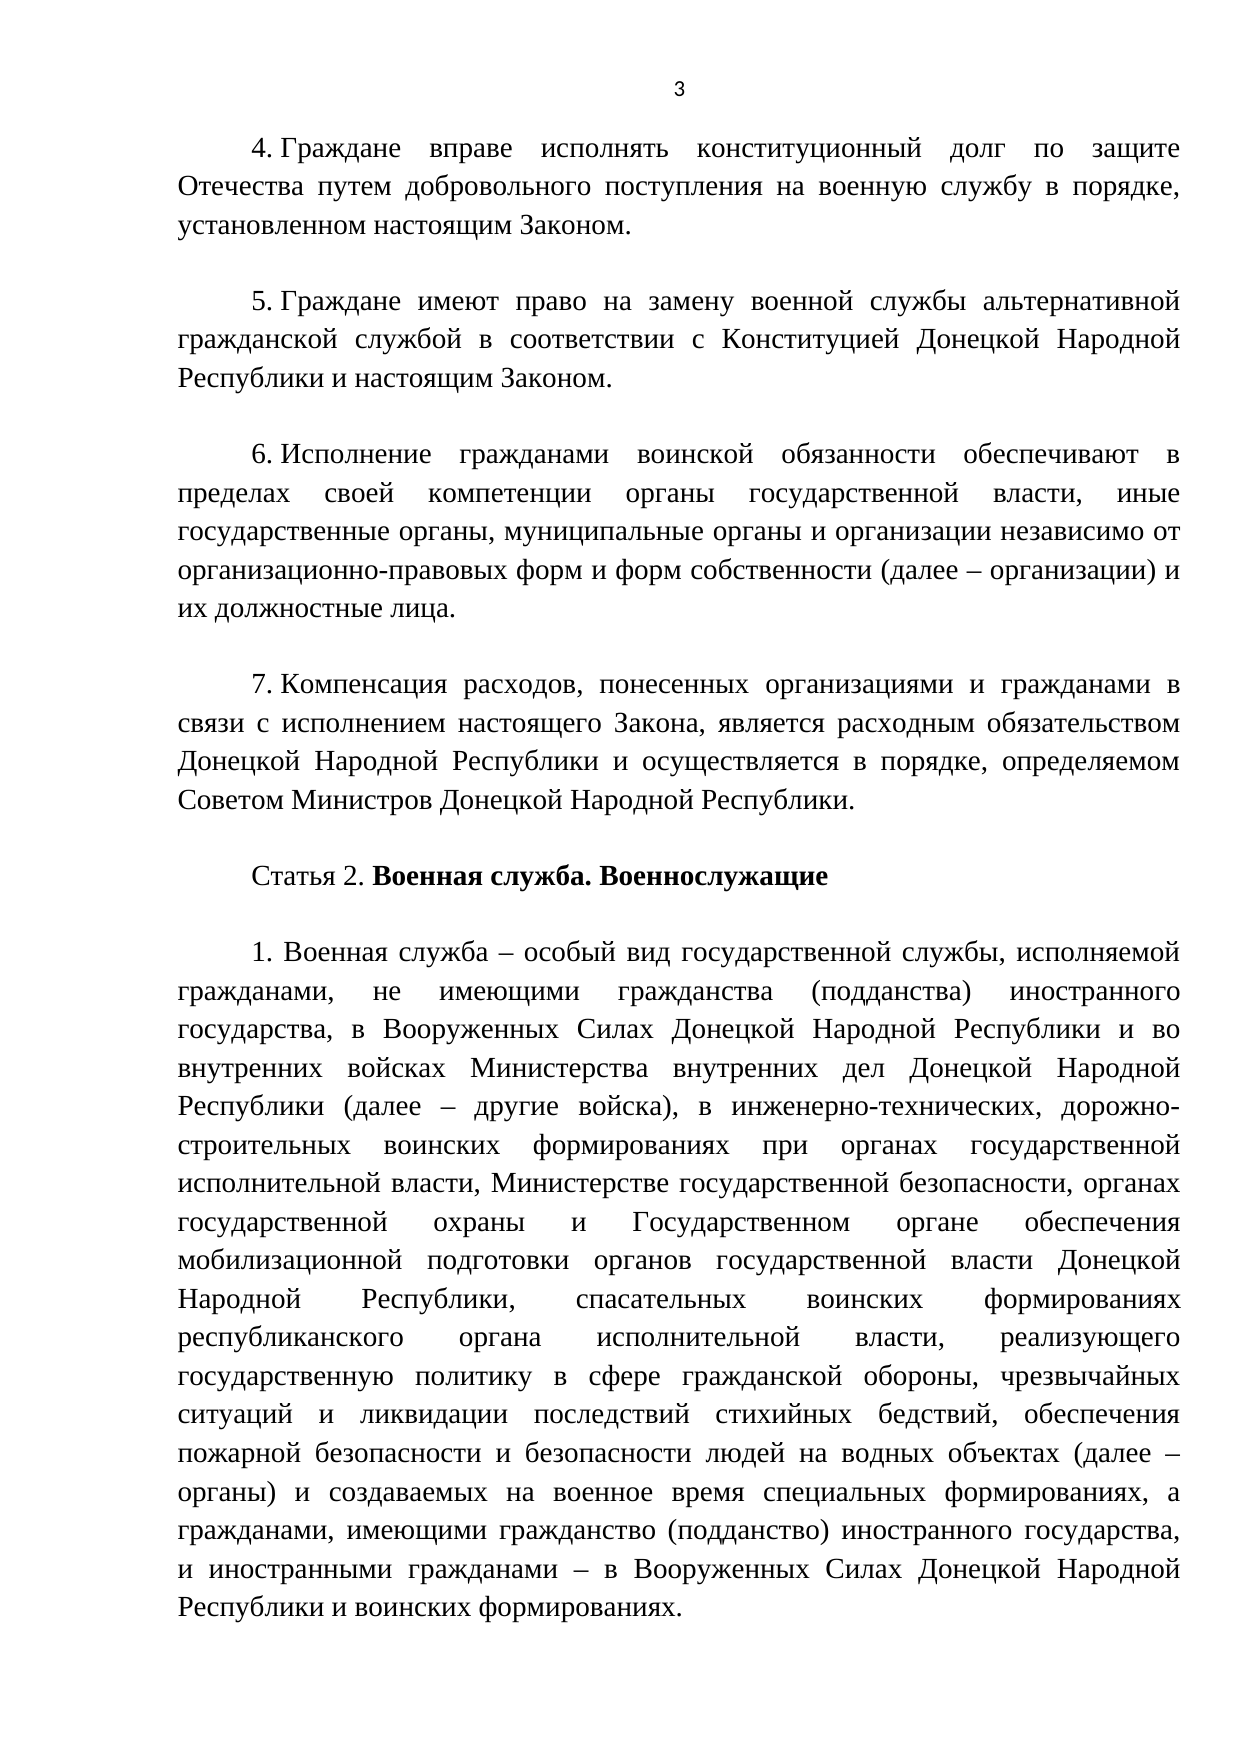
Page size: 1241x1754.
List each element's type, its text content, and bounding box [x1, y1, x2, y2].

text 4. Граждане вправе исполнять конституционный долг по защите Отечества путем добровольного поступления на военную службу в порядке, установленном настоящим Законом. [177, 130, 1181, 241]
text 6. Исполнение гражданами воинской обязанности обеспечивают в пределах своей компетенции органы государственной власти, иные государственные органы, муниципальные органы и организации независимо от организационно-правовых форм и форм собственности (далее – организации) и их должностные лица. [177, 436, 1181, 624]
text 1. Военная служба – особый вид государственной службы, исполняемой гражданами, не имеющими гражданства (подданства) иностранного государства, в Вооруженных Силах Донецкой Народной Республики и во внутренних войсках Министерства внутренних дел Донецкой Народной Республики (далее – другие войска), в инженерно-технических, дорожно-строительных воинских формированиях при органах государственной исполнительной власти, Министерстве государственной безопасности, органах государственной охраны и Государственном органе обеспечения мобилизационной подготовки органов государственной власти Донецкой Народной Республики, спасательных воинских формированиях республиканского органа исполнительной власти, реализующего государственную политику в сфере гражданской обороны, чрезвычайных ситуаций и ликвидации последствий стихийных бедствий, обеспечения пожарной безопасности и безопасности людей на водных объектах (далее – органы) и создаваемых на военное время специальных формированиях, а гражданами, имеющими гражданство (подданство) иностранного государства, и иностранными гражданами – в Вооруженных Силах Донецкой Народной Республики и воинских формированиях. [177, 934, 1181, 1623]
text Статья 2. Военная служба. Военнослужащие [177, 858, 1181, 892]
text 7. Компенсация расходов, понесенных организациями и гражданами в связи с исполнением настоящего Закона, является расходным обязательством Донецкой Народной Республики и осуществляется в порядке, определяемом Советом Министров Донецкой Народной Республики. [177, 666, 1181, 816]
text 5. Граждане имеют право на замену военной службы альтернативной гражданской службой в соответствии с Конституцией Донецкой Народной Республики и настоящим Законом. [177, 283, 1181, 394]
